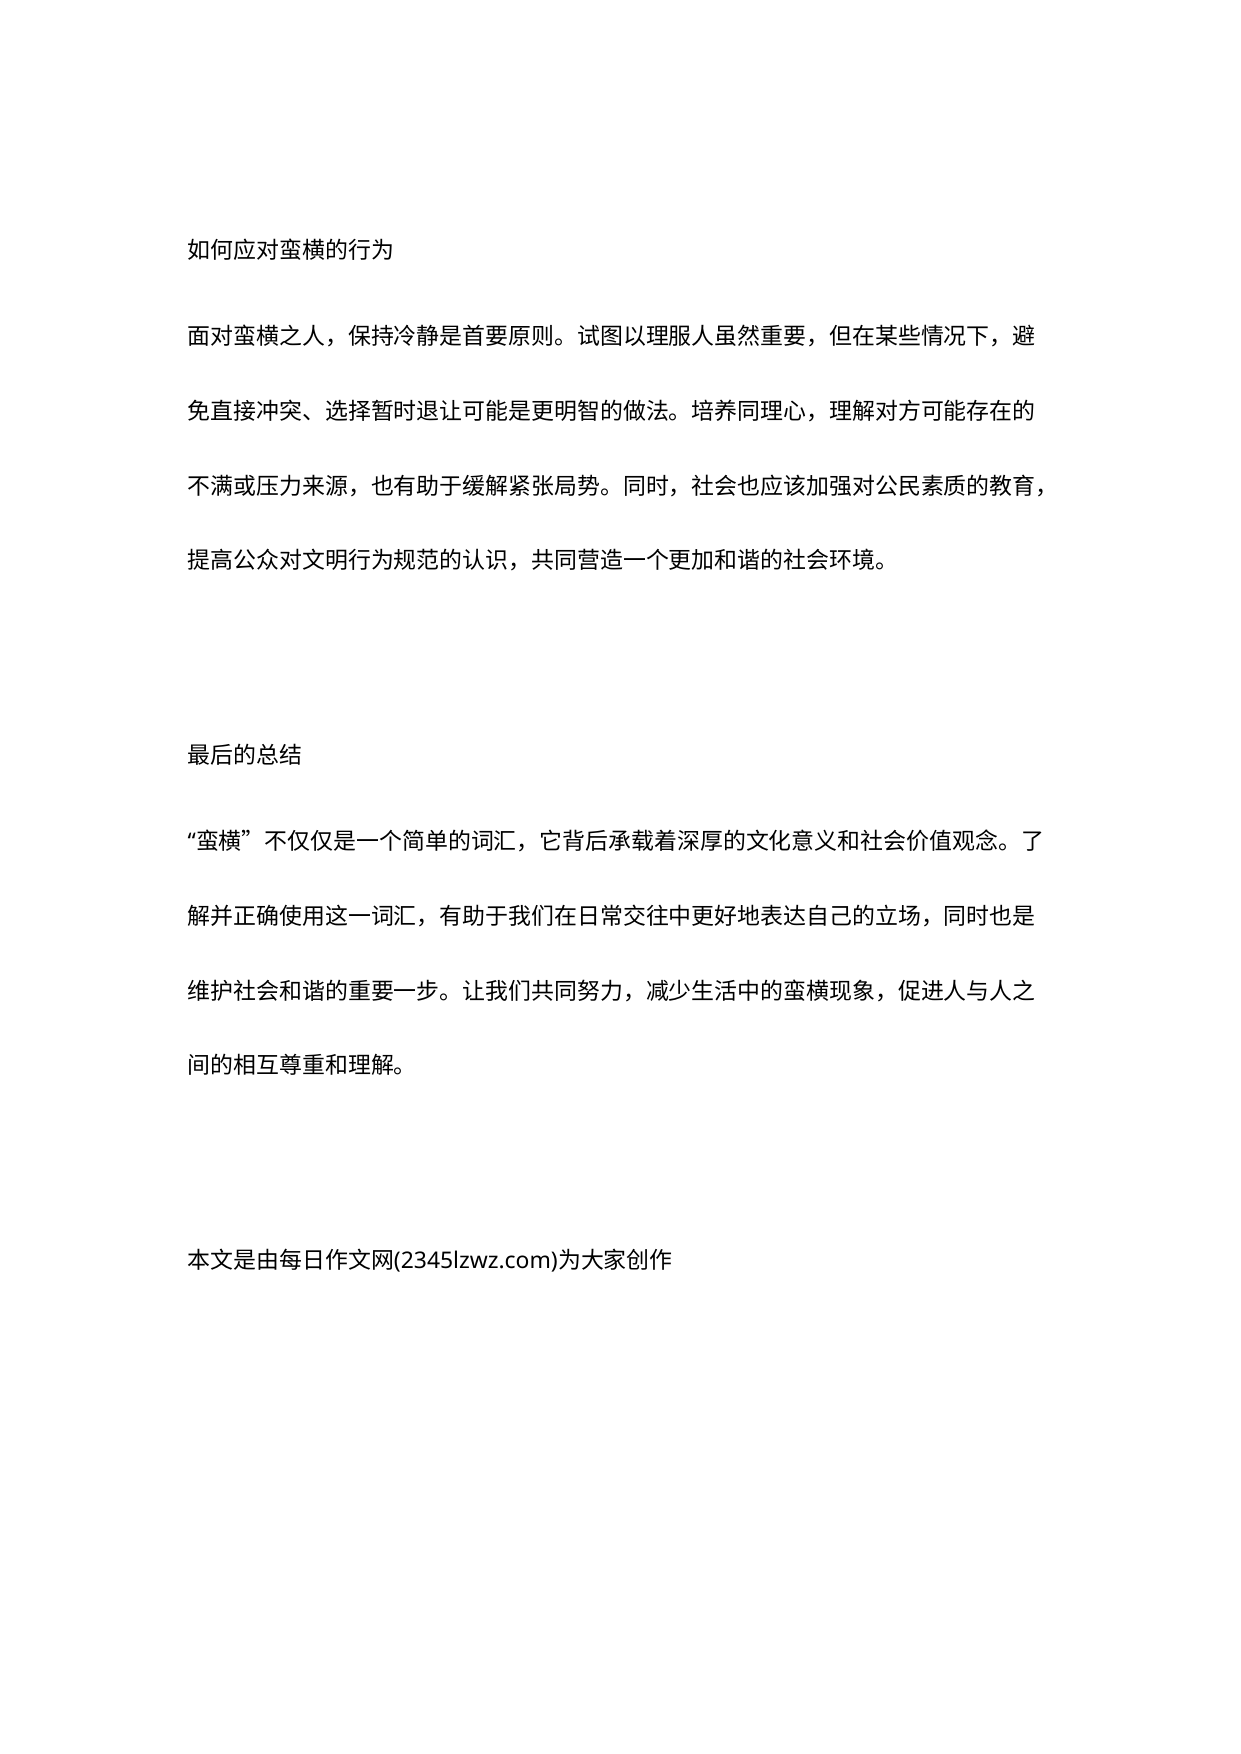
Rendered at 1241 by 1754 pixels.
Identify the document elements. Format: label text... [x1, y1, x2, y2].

text “蛮横”不仅仅是一个简单的词汇，它背后承载着深厚的文化意义和社会价值观念。了解并正确使用这一词汇，有助于我们在日常交往中更好地表达自己的立场，同时也是维护社会和谐的重要一步。让我们共同努力，减少生活中的蛮横现象，促进人与人之间的相互尊重和理解。 [187, 807, 1053, 1096]
text 面对蛮横之人，保持冷静是首要原则。试图以理服人虽然重要，但在某些情况下，避免直接冲突、选择暂时退让可能是更明智的做法。培养同理心，理解对方可能存在的不满或压力来源，也有助于缓解紧张局势。同时，社会也应该加强对公民素质的教育，提高公众对文明行为规范的认识，共同营造一个更加和谐的社会环境。 [187, 302, 1053, 591]
text 如何应对蛮横的行为 [187, 216, 1053, 281]
text 最后的总结 [187, 721, 1053, 786]
text 本文是由每日作文网(2345lzwz.com)为大家创作 [187, 1226, 1053, 1291]
